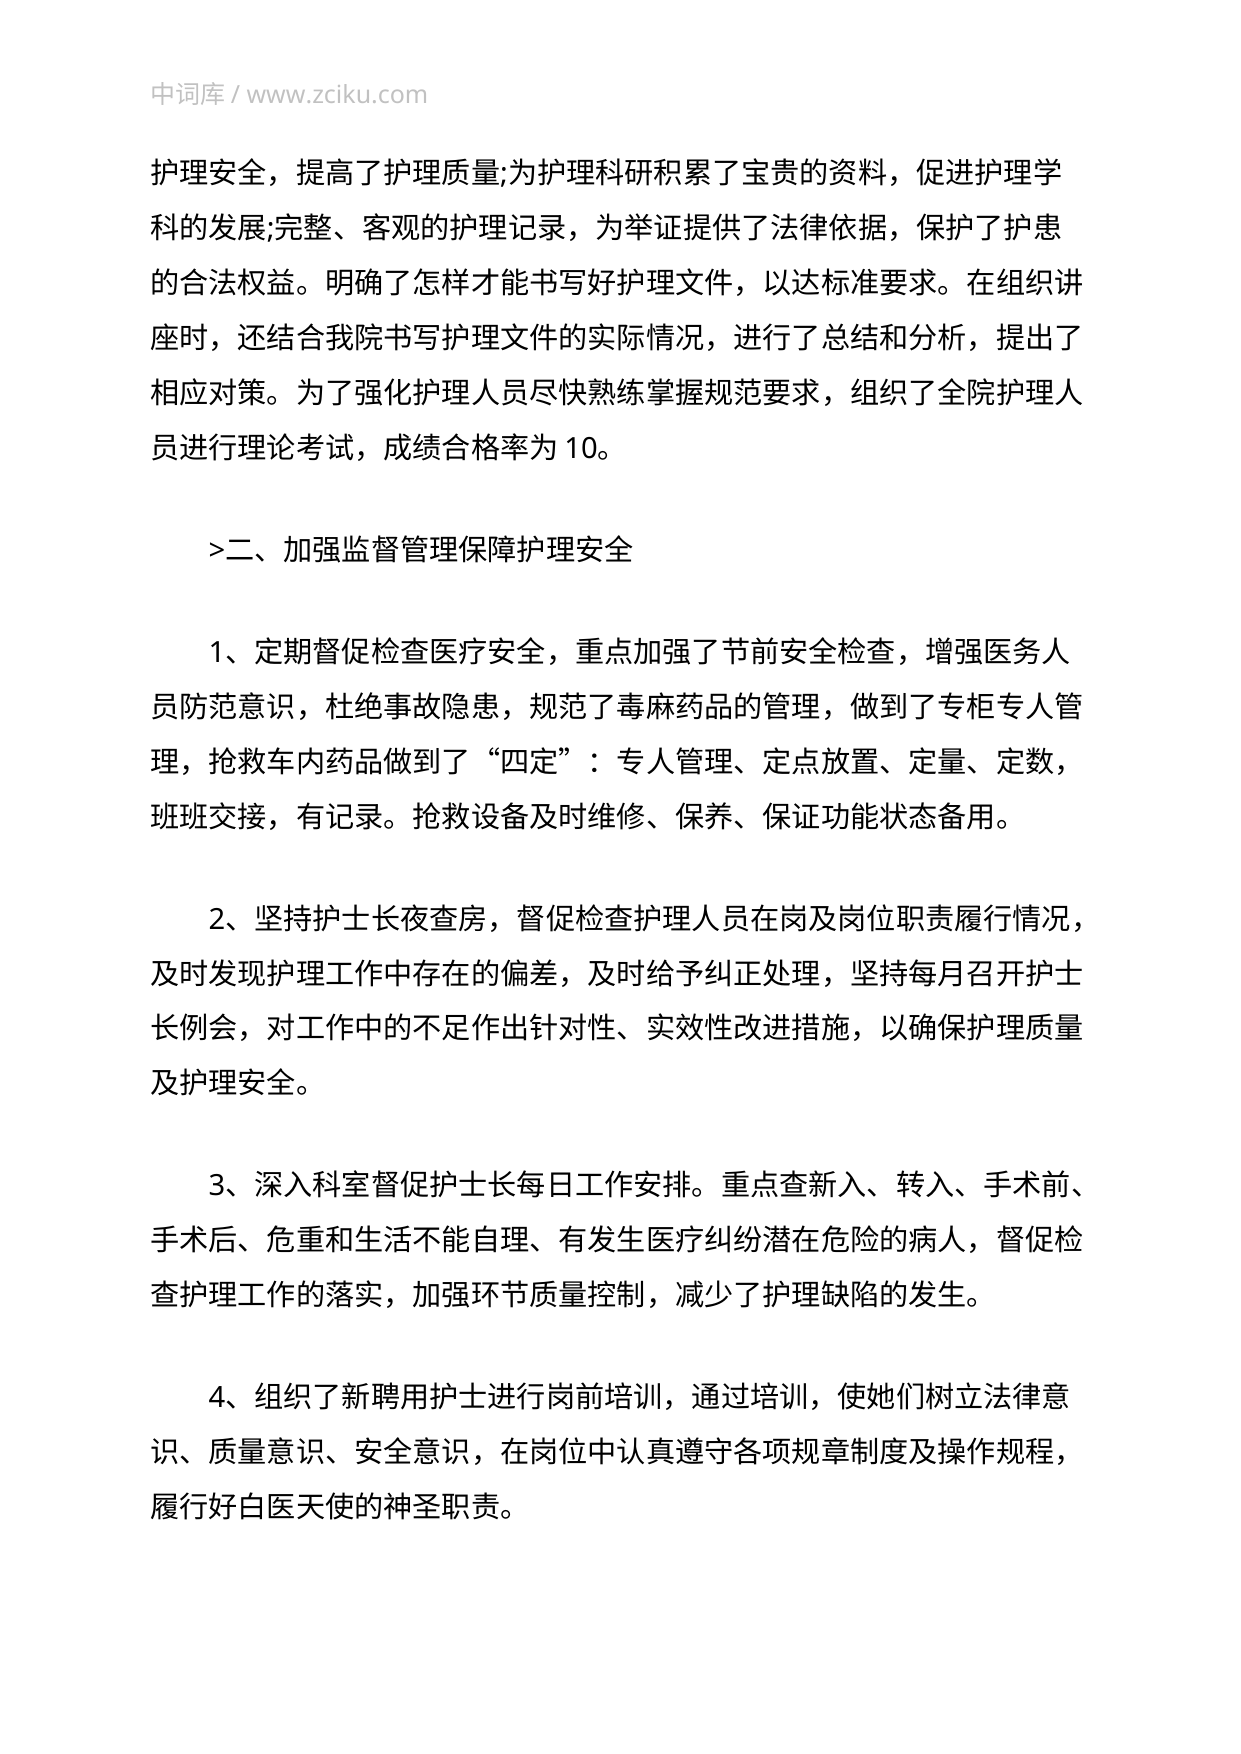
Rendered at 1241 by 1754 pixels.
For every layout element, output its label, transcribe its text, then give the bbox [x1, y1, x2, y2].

text >二、加强监督管理保障护理安全 [150, 527, 1090, 569]
text 4、组织了新聘用护士进行岗前培训，通过培训，使她们树立法律意识、质量意识、安全意识，在岗位中认真遵守各项规章制度及操作规程，履行好白医天使的神圣职责。 [150, 1373, 1090, 1526]
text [150, 150, 1090, 467]
text 2、坚持护士长夜查房，督促检查护理人员在岗及岗位职责履行情况，及时发现护理工作中存在的偏差，及时给予纠正处理，坚持每月召开护士长例会，对工作中的不足作出针对性、实效性改进措施，以确保护理质量及护理安全。 [150, 895, 1090, 1102]
text 3、深入科室督促护士长每日工作安排。重点查新入、转入、手术前、手术后、危重和生活不能自理、有发生医疗纠纷潜在危险的病人，督促检查护理工作的落实，加强环节质量控制，减少了护理缺陷的发生。 [150, 1162, 1090, 1314]
text 1、定期督促检查医疗安全，重点加强了节前安全检查，增强医务人员防范意识，杜绝事故隐患，规范了毒麻药品的管理，做到了专柜专人管理，抢救车内药品做到了“四定”：专人管理、定点放置、定量、定数，班班交接，有记录。抢救设备及时维修、保养、保证功能状态备用。 [150, 629, 1090, 836]
